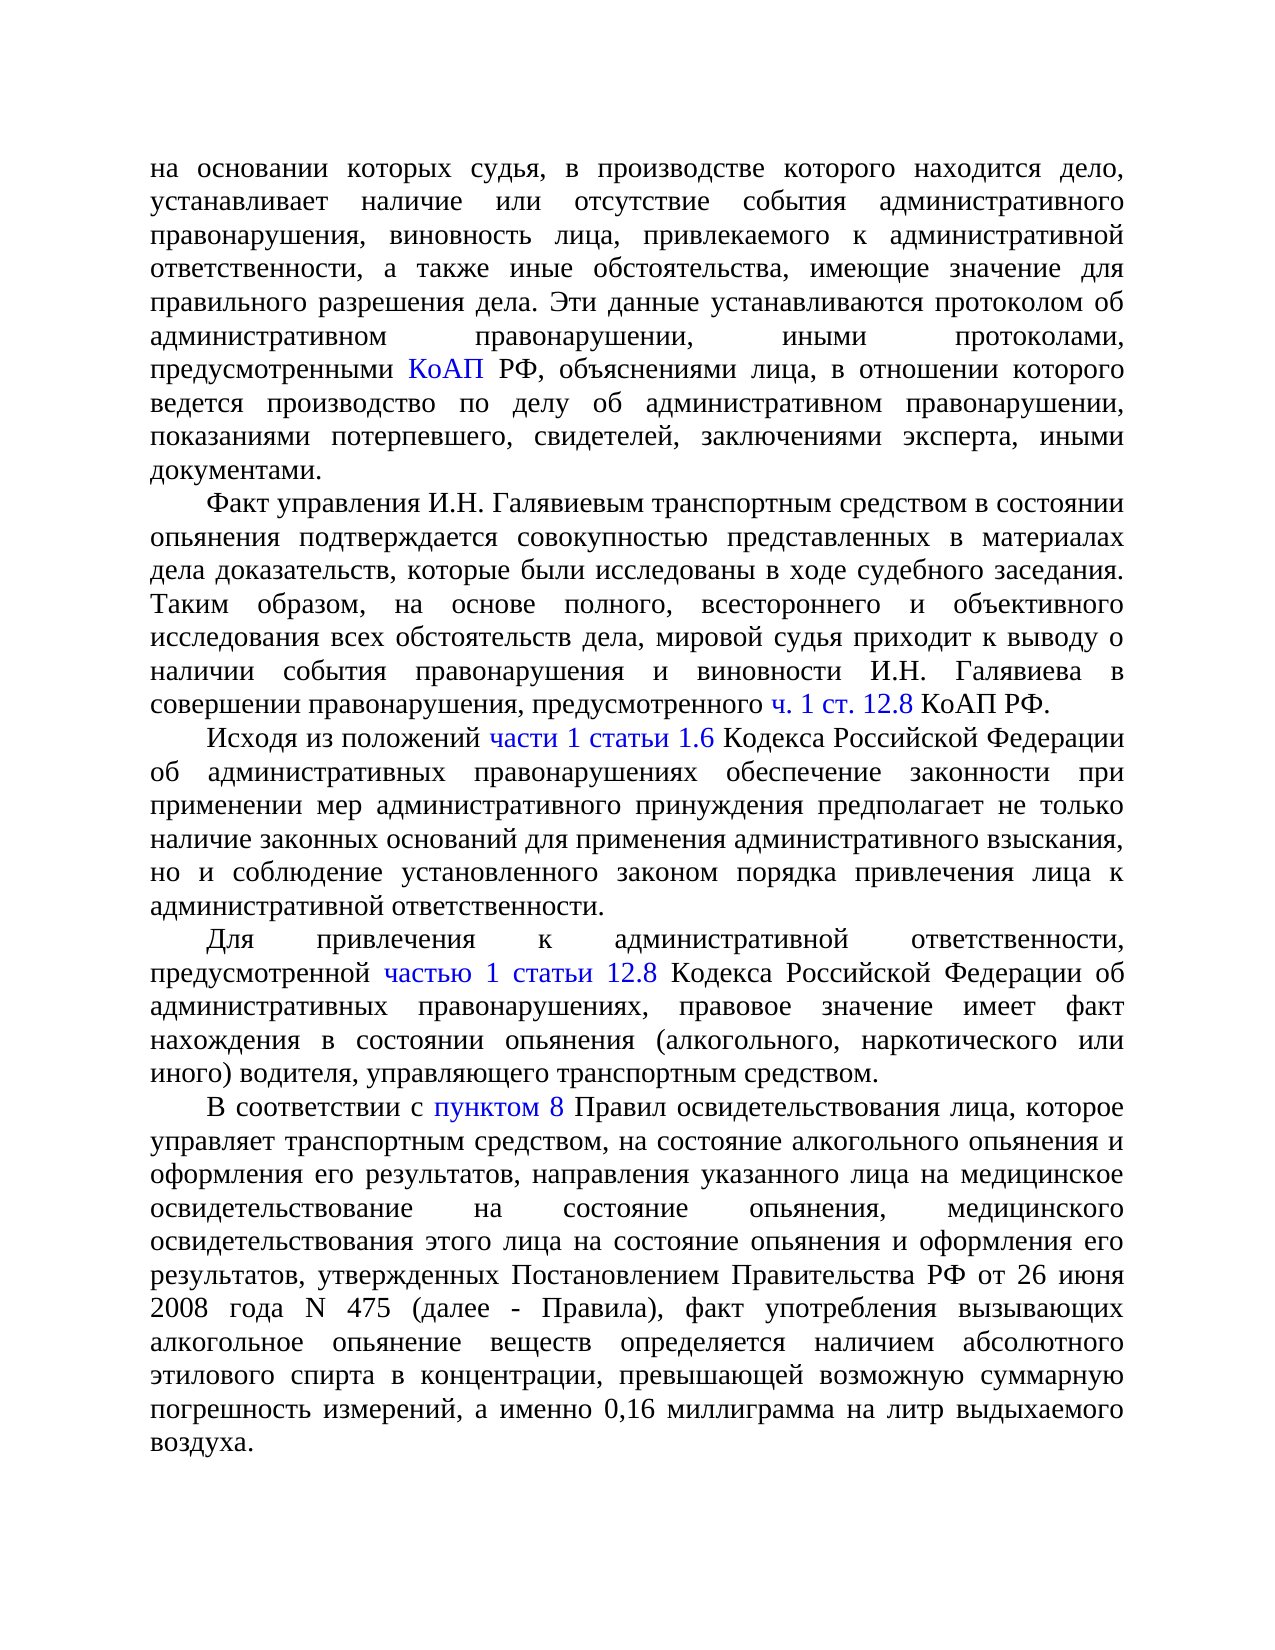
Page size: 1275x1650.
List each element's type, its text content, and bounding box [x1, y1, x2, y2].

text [150, 150, 1125, 485]
text Исходя из положений части 1 статьи 1.6 Кодекса Российской Федерации об административных правонарушениях обеспечение законности при применении мер административного принуждения предполагает не только наличие законных оснований для применения административного взыскания, но и соблюдение установленного законом порядка привлечения лица к административной ответственности. [150, 720, 1125, 921]
text В соответствии с пунктом 8 Правил освидетельствования лица, которое управляет транспортным средством, на состояние алкогольного опьянения и оформления его результатов, направления указанного лица на медицинское освидетельствование на состояние опьянения, медицинского освидетельствования этого лица на состояние опьянения и оформления его результатов, утвержденных Постановлением Правительства РФ от 26 июня 2008 года N 475 (далее - Правила), факт употребления вызывающих алкогольное опьянение веществ определяется наличием абсолютного этилового спирта в концентрации, превышающей возможную суммарную погрешность измерений, а именно 0,16 миллиграмма на литр выдыхаемого воздуха. [150, 1089, 1125, 1458]
text Факт управления И.Н. Галявиевым транспортным средством в состоянии опьянения подтверждается совокупностью представленных в материалах дела доказательств, которые были исследованы в ходе судебного заседания. Таким образом, на основе полного, всестороннего и объективного исследования всех обстоятельств дела, мировой судья приходит к выводу о наличии события правонарушения и виновности И.Н. Галявиева в совершении правонарушения, предусмотренного ч. 1 ст. 12.8 КоАП РФ. [150, 485, 1125, 720]
text Для привлечения к административной ответственности, предусмотренной частью 1 статьи 12.8 Кодекса Российской Федерации об административных правонарушениях, правовое значение имеет факт нахождения в состоянии опьянения (алкогольного, наркотического или иного) водителя, управляющего транспортным средством. [150, 921, 1125, 1089]
